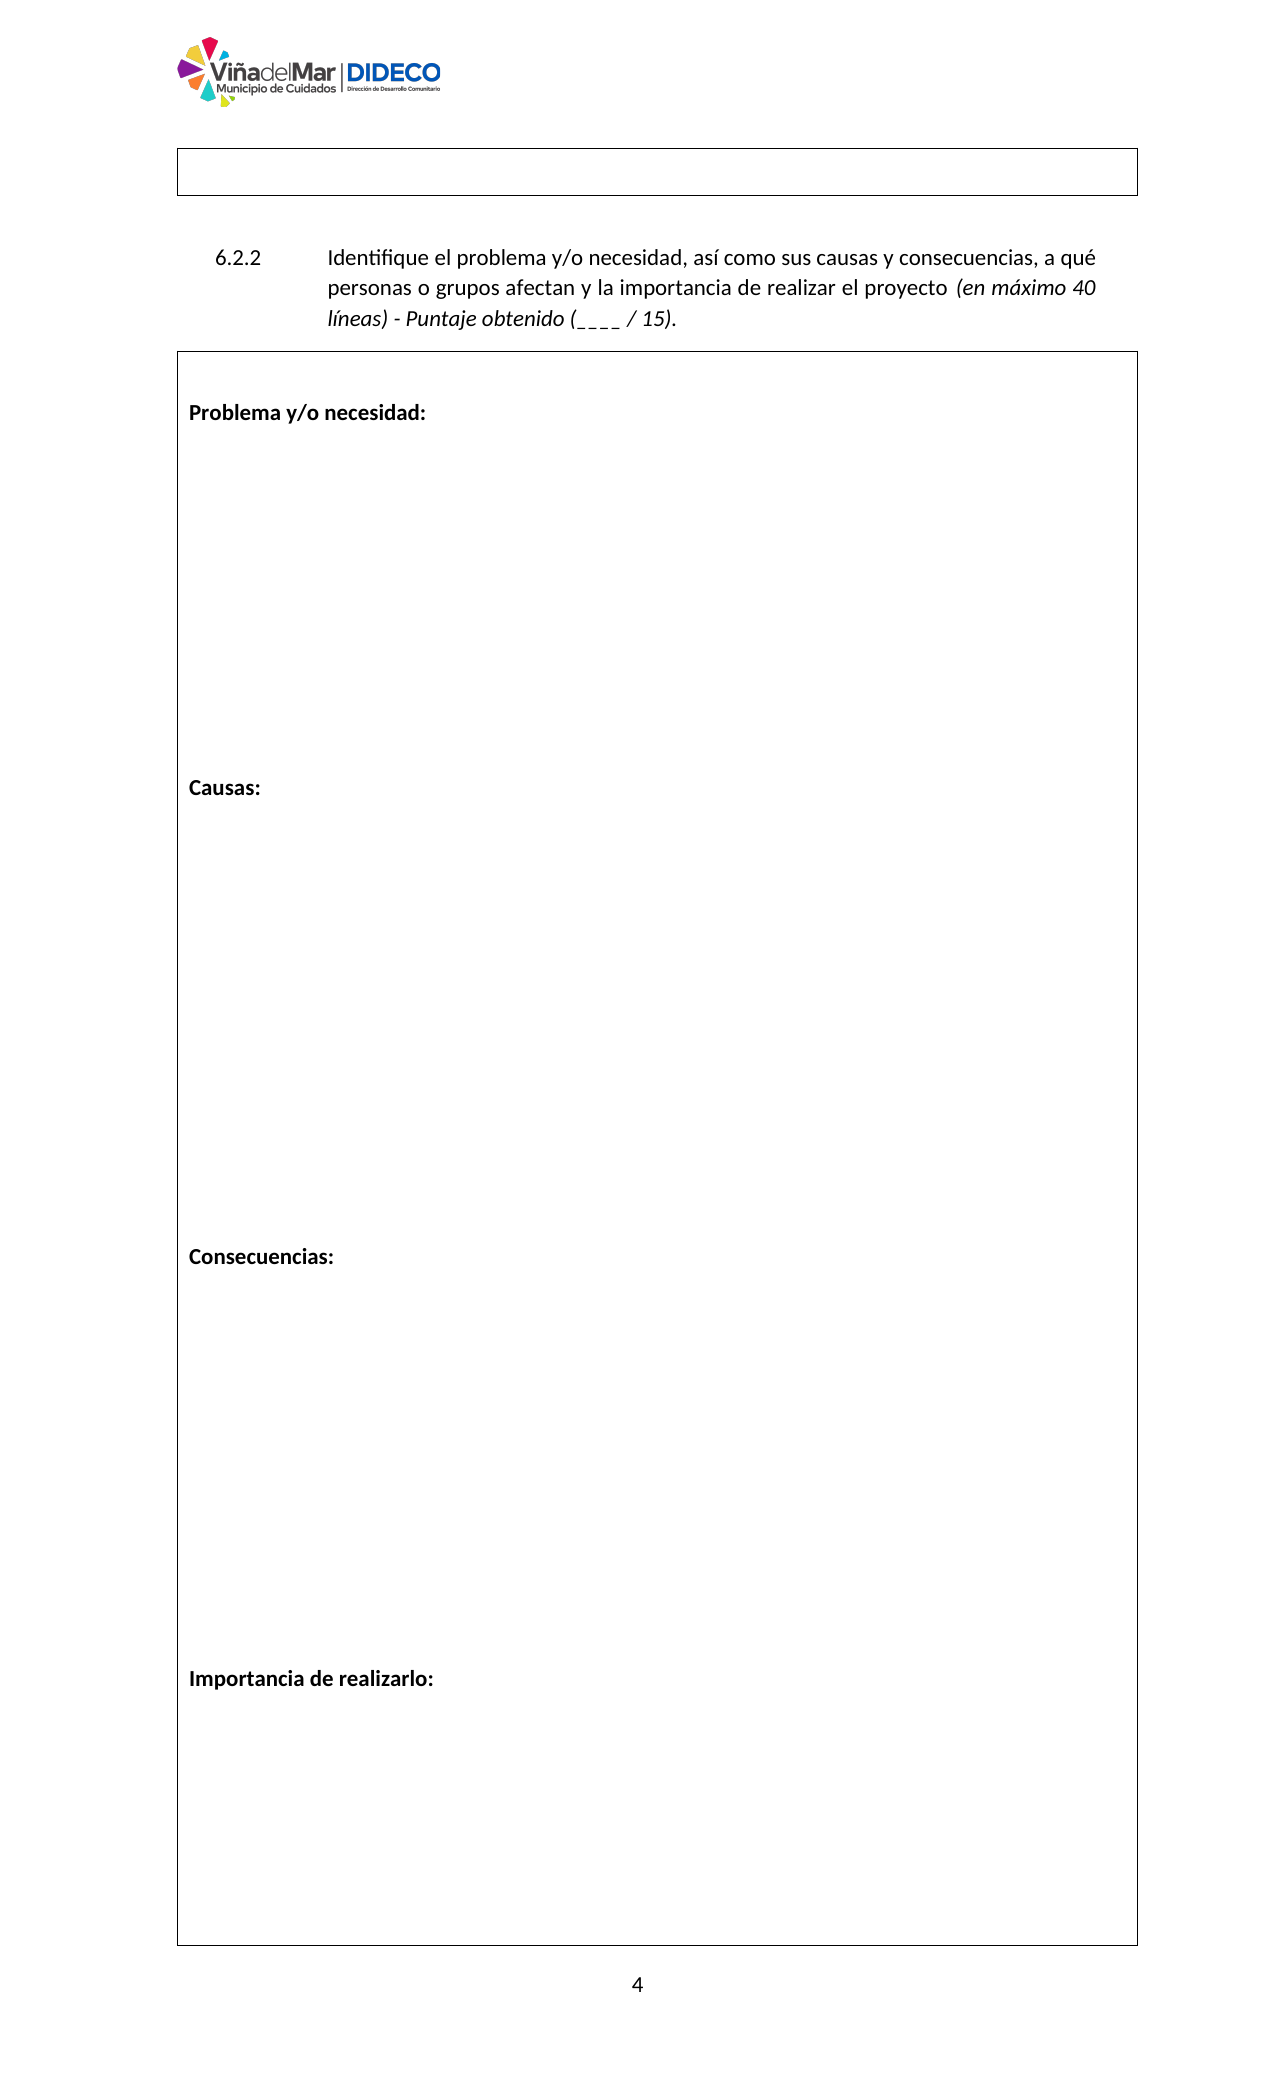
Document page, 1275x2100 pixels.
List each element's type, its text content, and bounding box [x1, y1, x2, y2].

table_header [178, 149, 1137, 195]
picture [177, 37, 441, 107]
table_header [178, 352, 1137, 1945]
list Identifique el problema y/o necesidad, así como sus causas y consecuencias, a qué personas o grupos afectan y la importancia de realizar el proyecto (en máximo 40 líneas) - Puntaje obtenido (____ / 15). [215, 243, 1098, 332]
